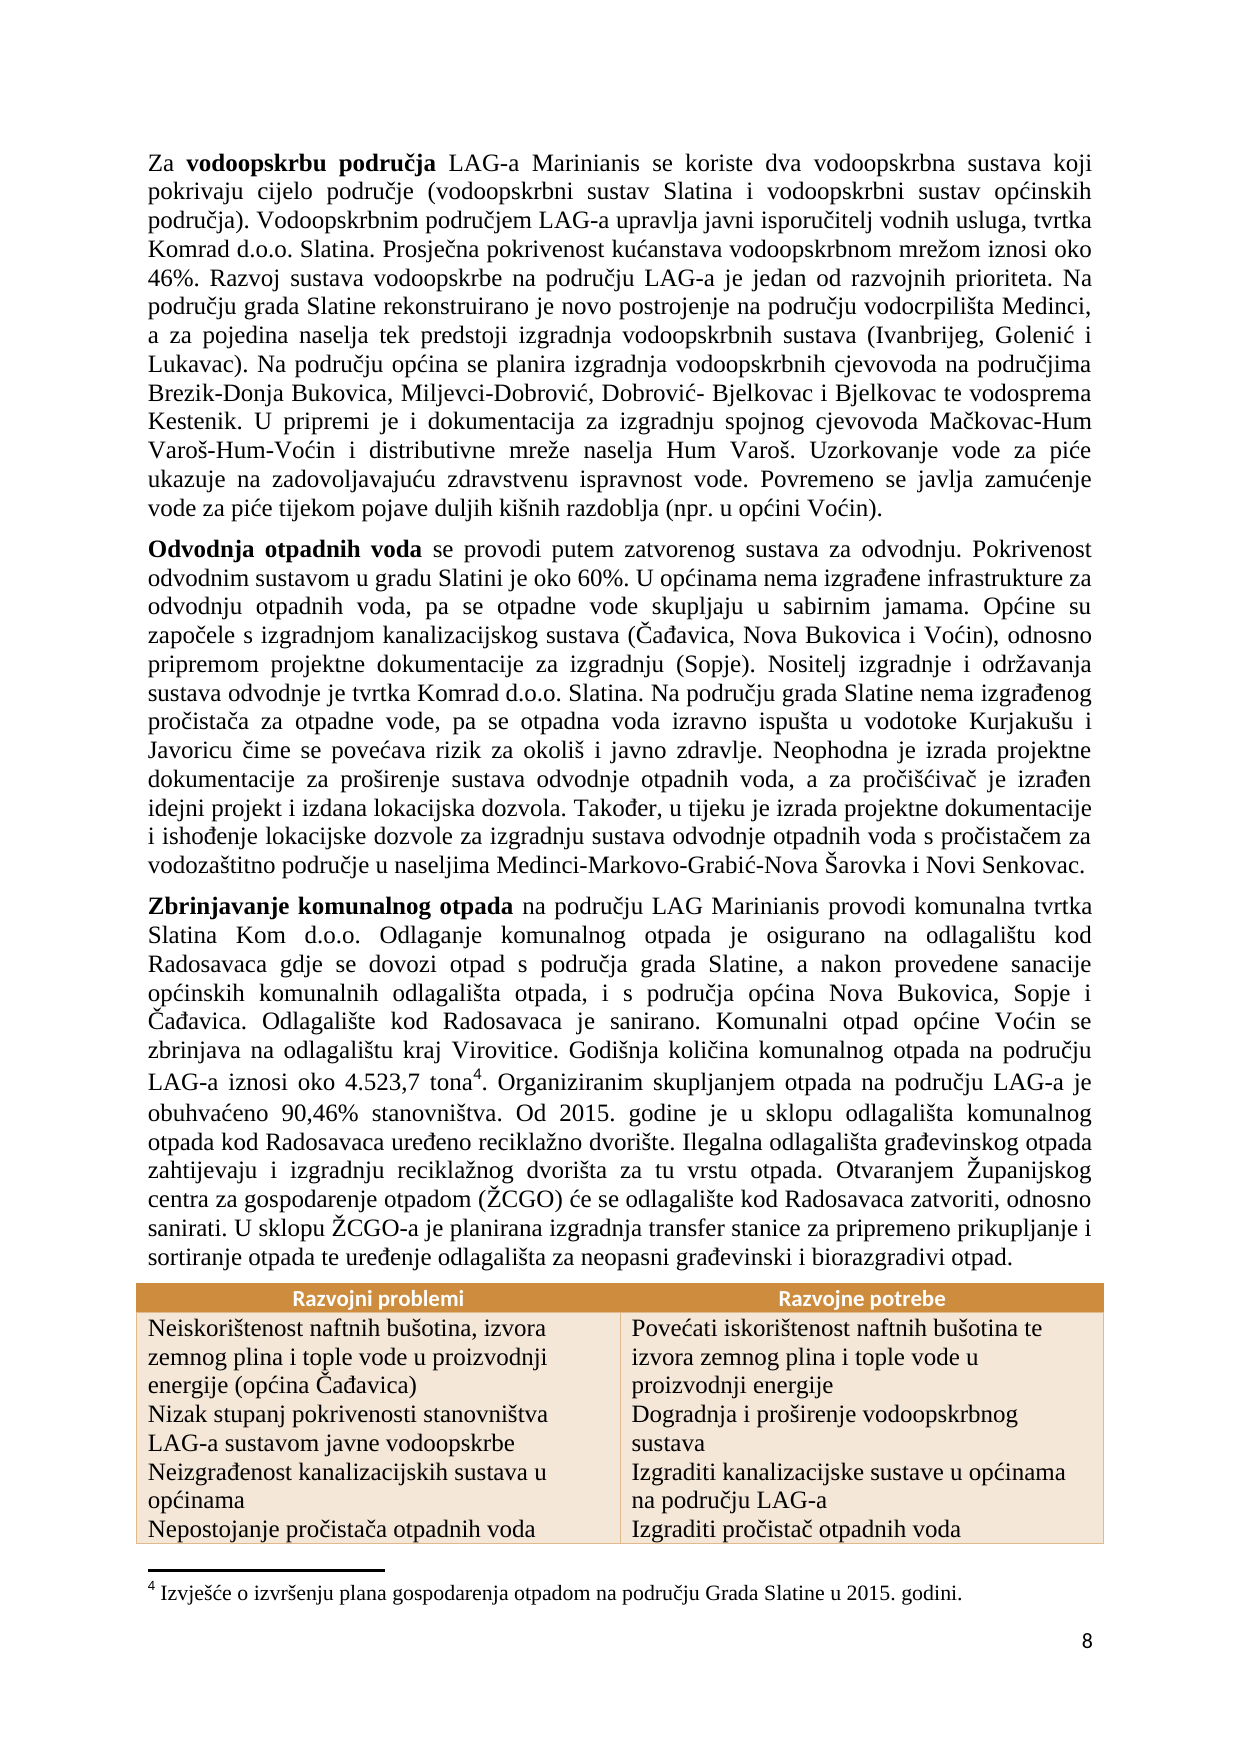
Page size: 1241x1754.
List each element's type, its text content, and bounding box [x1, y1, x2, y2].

text Za vodoopskrbu područja LAG-a Marinianis se koriste dva vodoopskrbna sustava koji pokrivaju cijelo područje (vodoopskrbni sustav Slatina i vodoopskrbni sustav općinskih područja). Vodoopskrbnim područjem LAG-a upravlja javni isporučitelj vodnih usluga, tvrtka Komrad d.o.o. Slatina. Prosječna pokrivenost kućanstava vodoopskrbnom mrežom iznosi oko 46%. Razvoj sustava vodoopskrbe na području LAG-a je jedan od razvojnih prioriteta. Na području grada Slatine rekonstruirano je novo postrojenje na području vodocrpilišta Medinci, a za pojedina naselja tek predstoji izgradnja vodoopskrbnih sustava (Ivanbrijeg, Golenić i Lukavac). Na području općina se planira izgradnja vodoopskrbnih cjevovoda na područjima Brezik-Donja Bukovica, Miljevci-Dobrović, Dobrović- Bjelkovac i Bjelkovac te vodosprema Kestenik. U pripremi je i dokumentacija za izgradnju spojnog cjevovoda Mačkovac-Hum Varoš-Hum-Voćin i distributivne mreže naselja Hum Varoš. Uzorkovanje vode za piće ukazuje na zadovoljavajuću zdravstvenu ispravnost vode. Povremeno se javlja zamućenje vode za piće tijekom pojave duljih kišnih razdoblja (npr. u općini Voćin). [148, 148, 1093, 521]
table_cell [621, 1313, 1103, 1543]
table_header Razvojne potrebe [621, 1284, 1103, 1312]
text Zbrinjavanje komunalnog otpada na području LAG Marinianis provodi komunalna tvrtka Slatina Kom d.o.o. Odlaganje komunalnog otpada je osigurano na odlagalištu kod Radosavaca gdje se dovozi otpad s područja grada Slatine, a nakon provedene sanacije općinskih komunalnih odlagališta otpada, i s područja općina Nova Bukovica, Sopje i Čađavica. Odlagalište kod Radosavaca je sanirano. Komunalni otpad općine Voćin se zbrinjava na odlagalištu kraj Virovitice. Godišnja količina komunalnog otpada na području LAG-a iznosi oko 4.523,7 tona. Organiziranim skupljanjem otpada na području LAG-a je obuhvaćeno 90,46% stanovništva. Od 2015. godine je u sklopu odlagališta komunalnog otpada kod Radosavaca uređeno reciklažno dvorište. Ilegalna odlagališta građevinskog otpada zahtijevaju i izgradnju reciklažnog dvorišta za tu vrstu otpada. Otvaranjem Županijskog centra za gospodarenje otpadom (ŽCGO) će se odlagalište kod Radosavaca zatvoriti, odnosno sanirati. U sklopu ŽCGO-a je planirana izgradnja transfer stanice za pripremeno prikupljanje i sortiranje otpada te uređenje odlagališta za neopasni građevinski i biorazgradivi otpad. [148, 891, 1093, 1270]
table_header Razvojni problemi [137, 1284, 620, 1312]
text Odvodnja otpadnih voda se provodi putem zatvorenog sustava za odvodnju. Pokrivenost odvodnim sustavom u gradu Slatini je oko 60%. U općinama nema izgrađene infrastrukture za odvodnju otpadnih voda, pa se otpadne vode skupljaju u sabirnim jamama. Općine su započele s izgradnjom kanalizacijskog sustava (Čađavica, Nova Bukovica i Voćin), odnosno pripremom projektne dokumentacije za izgradnju (Sopje). Nositelj izgradnje i održavanja sustava odvodnje je tvrtka Komrad d.o.o. Slatina. Na području grada Slatine nema izgrađenog pročistača za otpadne vode, pa se otpadna voda izravno ispušta u vodotoke Kurjakušu i Javoricu čime se povećava rizik za okoliš i javno zdravlje. Neophodna je izrada projektne dokumentacije za proširenje sustava odvodnje otpadnih voda, a za pročišćivač je izrađen idejni projekt i izdana lokacijska dozvola. Također, u tijeku je izrada projektne dokumentacije i ishođenje lokacijske dozvole za izgradnju sustava odvodnje otpadnih voda s pročistačem za vodozaštitno područje u naseljima Medinci-Markovo-Grabić-Nova Šarovka i Novi Senkovac. [148, 534, 1093, 879]
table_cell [137, 1313, 620, 1543]
